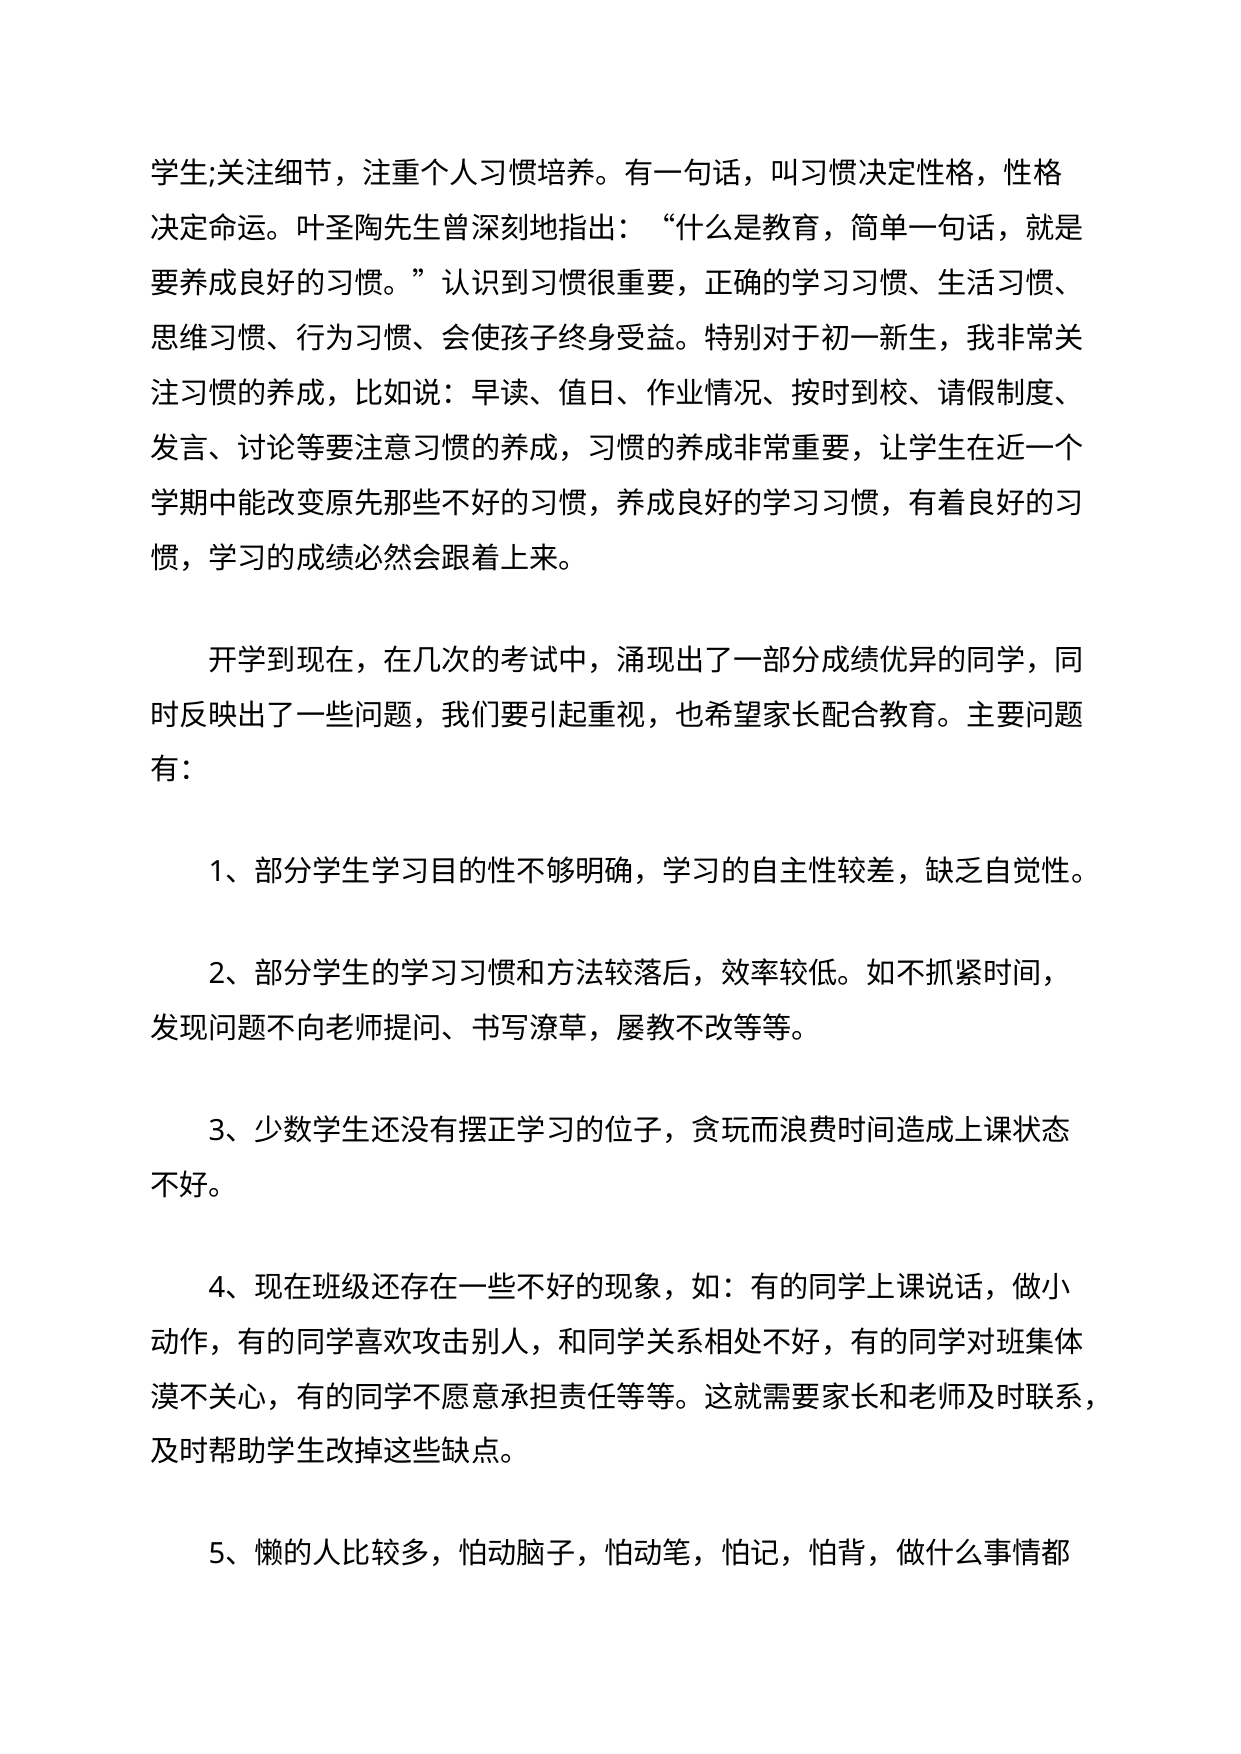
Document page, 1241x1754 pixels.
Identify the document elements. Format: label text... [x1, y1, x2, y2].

text 3、少数学生还没有摆正学习的位子，贪玩而浪费时间造成上课状态不好。 [150, 1106, 1090, 1204]
text 2、部分学生的学习习惯和方法较落后，效率较低。如不抓紧时间，发现问题不向老师提问、书写潦草，屡教不改等等。 [150, 950, 1090, 1047]
text 4、现在班级还存在一些不好的现象，如：有的同学上课说话，做小动作，有的同学喜欢攻击别人，和同学关系相处不好，有的同学对班集体漠不关心，有的同学不愿意承担责任等等。这就需要家长和老师及时联系，及时帮助学生改掉这些缺点。 [150, 1263, 1090, 1470]
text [150, 1530, 1090, 1572]
text 1、部分学生学习目的性不够明确，学习的自主性较差，缺乏自觉性。 [150, 848, 1090, 890]
text 开学到现在，在几次的考试中，涌现出了一部分成绩优异的同学，同时反映出了一些问题，我们要引起重视，也希望家长配合教育。主要问题有： [150, 636, 1090, 788]
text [150, 150, 1090, 577]
